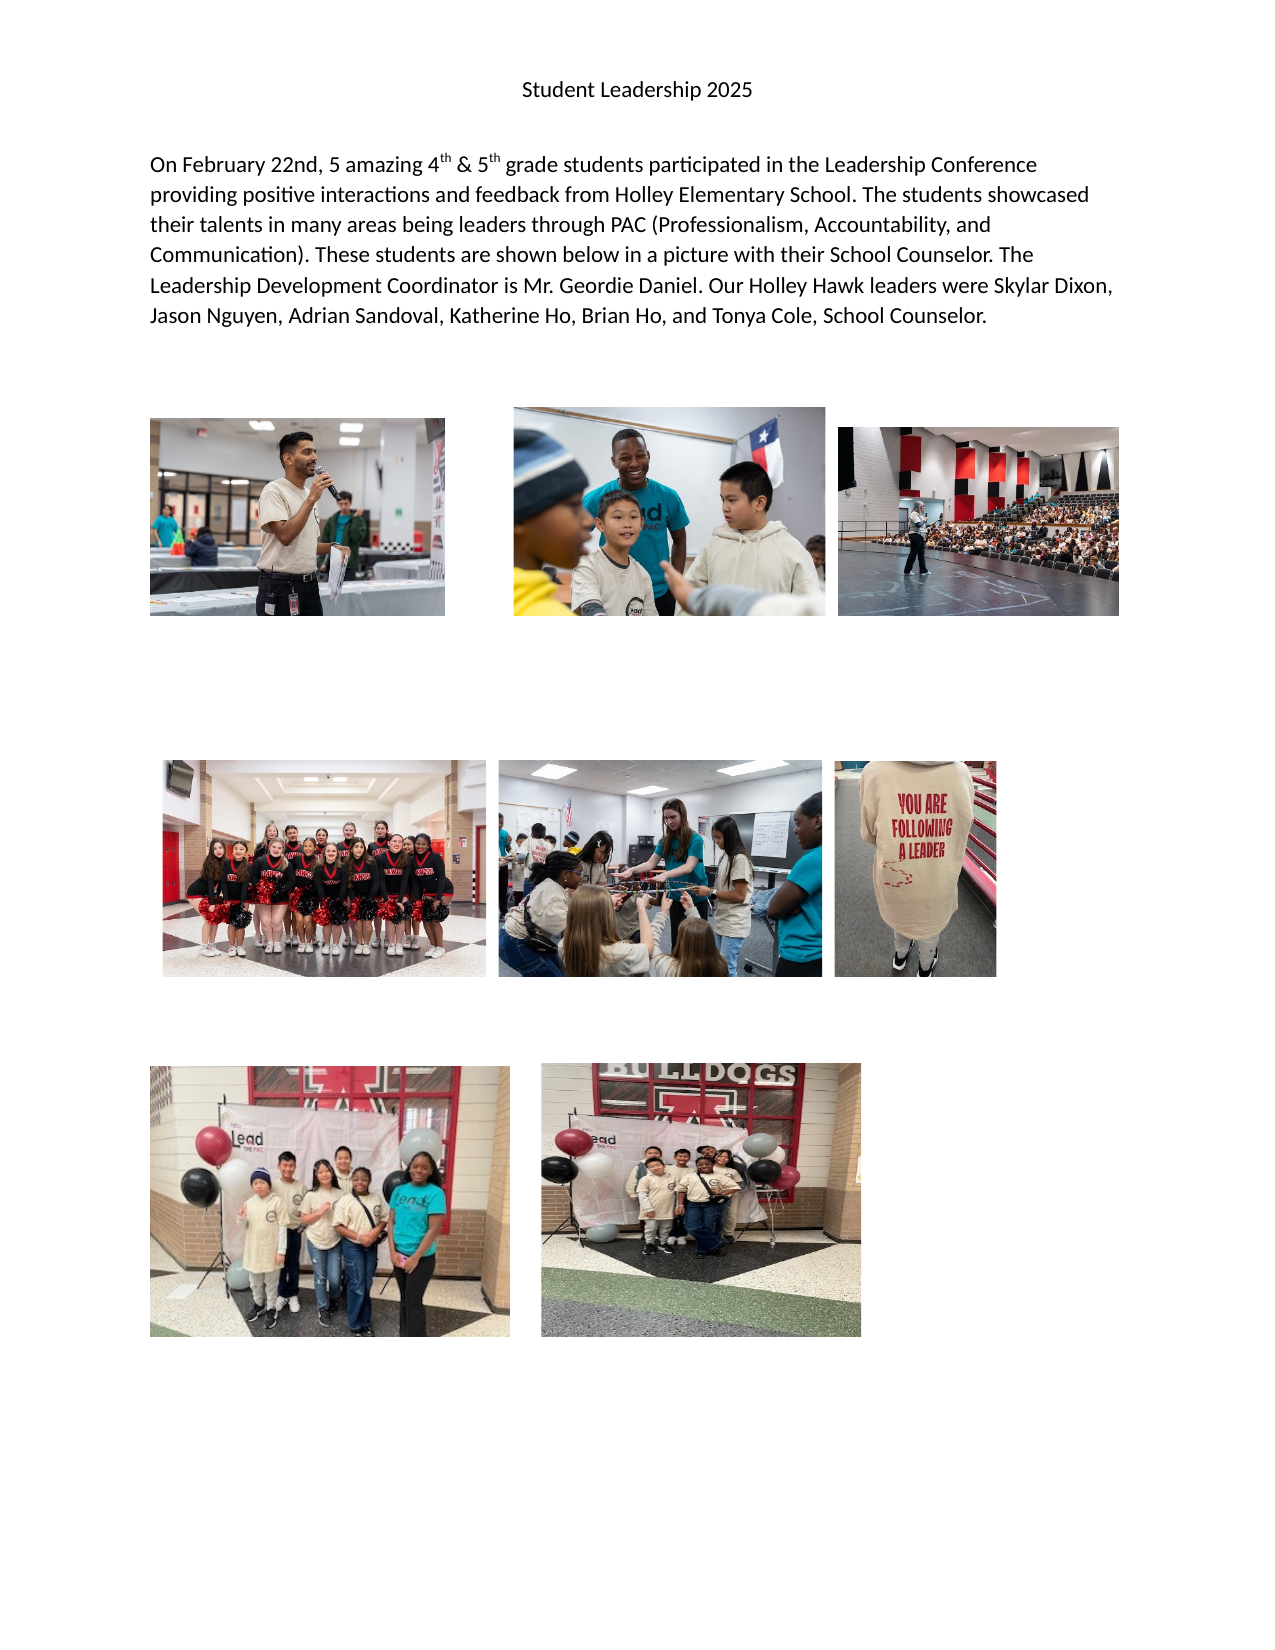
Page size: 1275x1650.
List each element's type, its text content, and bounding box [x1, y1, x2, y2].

picture [834, 761, 997, 977]
picture [838, 427, 1119, 616]
picture [150, 418, 445, 616]
picture [498, 760, 823, 977]
picture [162, 760, 487, 977]
text On February 22nd, 5 amazing 4th & 5th grade students participated in the Leadership Conference providing positive interactions and feedback from Holley Elementary School. The students showcased their talents in many areas being leaders through PAC (Professionalism, Accountability, and Communication). These students are shown below in a picture with their School Counselor. The Leadership Development Coordinator is Mr. Geordie Daniel. Our Holley Hawk leaders were Skylar Dixon, Jason Nguyen, Adrian Sandoval, Katherine Ho, Brian Ho, and Tonya Cole, School Counselor. [150, 150, 1125, 329]
picture [513, 407, 826, 616]
picture [541, 1063, 862, 1337]
picture [150, 1066, 510, 1337]
